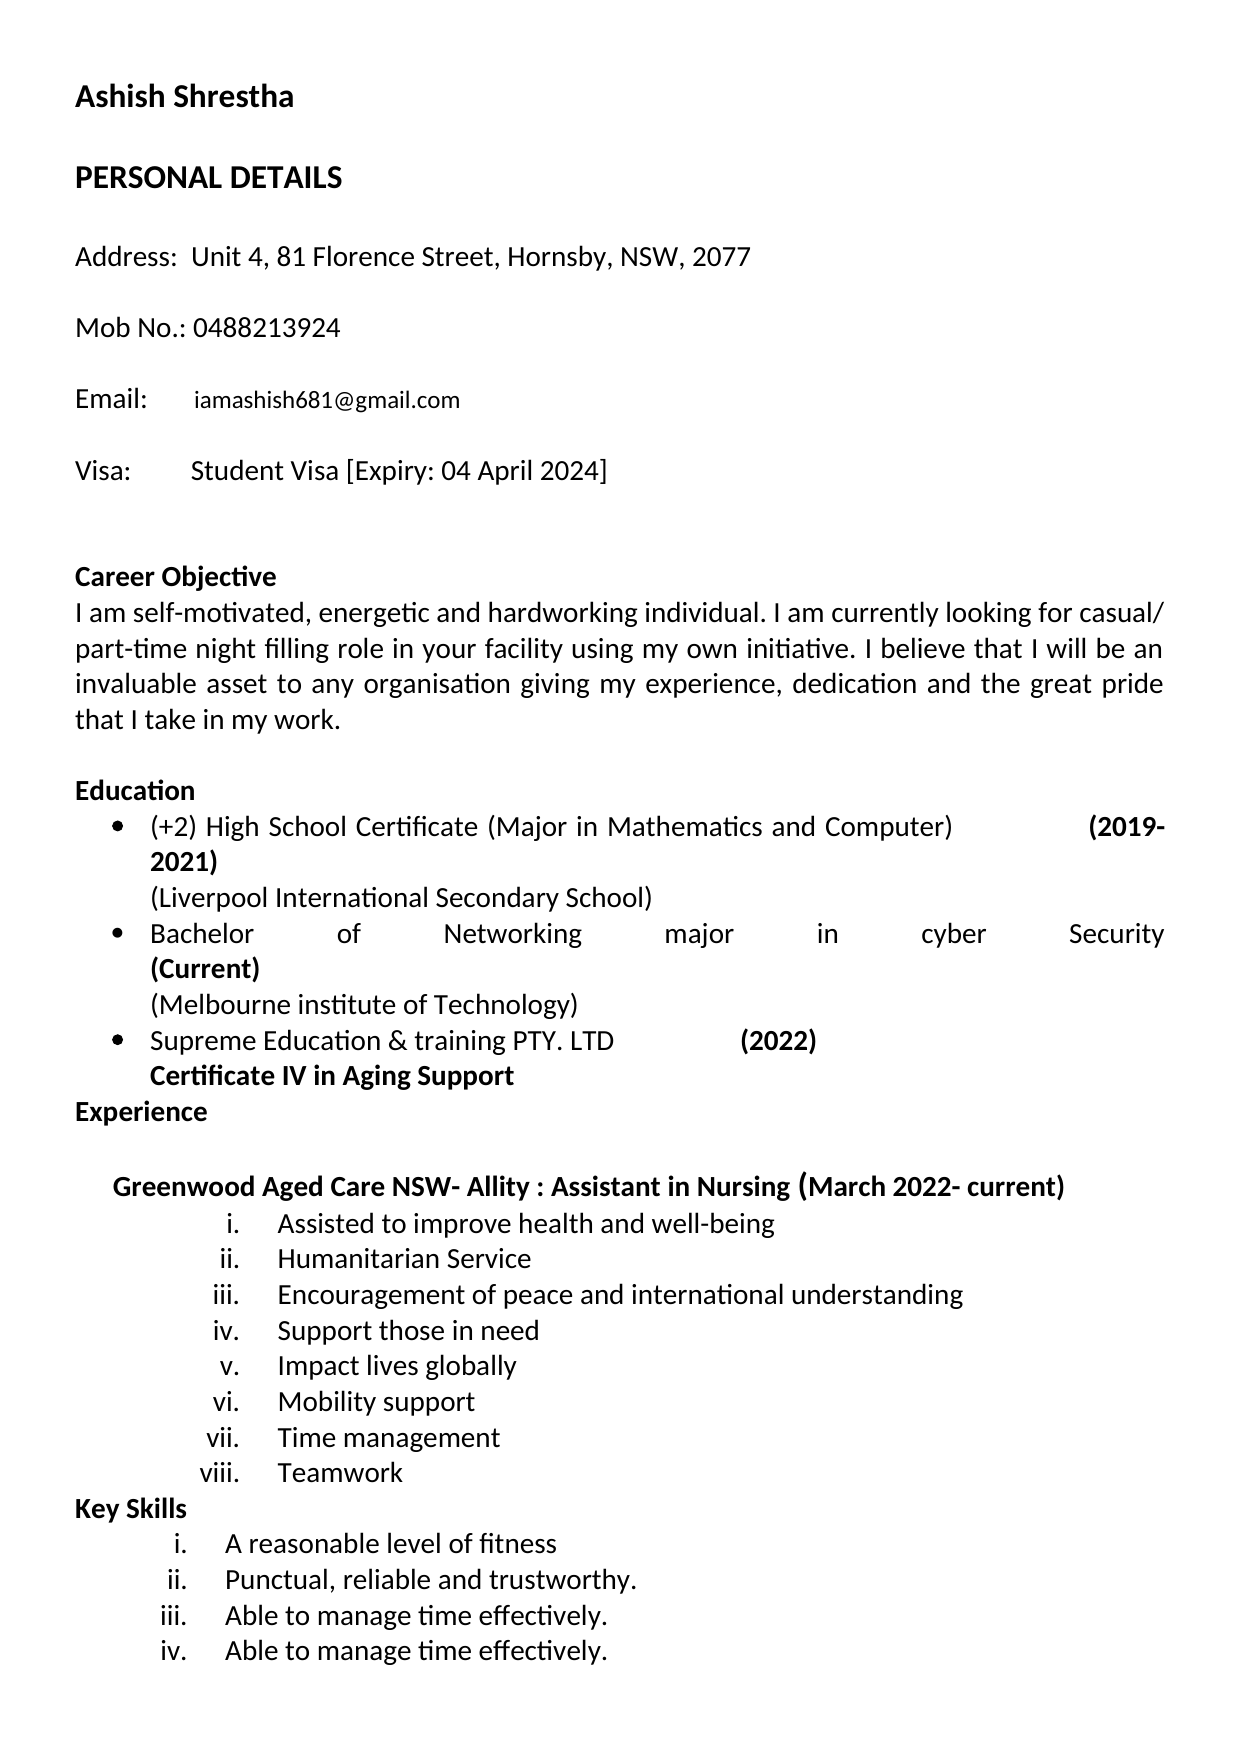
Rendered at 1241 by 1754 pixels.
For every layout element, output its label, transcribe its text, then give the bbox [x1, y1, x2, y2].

text Education [75, 772, 1165, 808]
text Ashish Shrestha [75, 75, 1165, 116]
text Address: Unit 4, 81 Florence Street, Hornsby, NSW, 2077 [75, 238, 1165, 273]
list Able to manage time effectively. [187, 1597, 1165, 1632]
list Certificate IV in Aging Support [150, 1057, 1165, 1093]
list Encouragement of peace and international understanding [240, 1276, 1165, 1312]
text Mob No.: 0488213924 [75, 309, 1165, 345]
text Key Skills [75, 1490, 1165, 1526]
list (Liverpool International Secondary School) [150, 879, 1165, 915]
text Visa: Student Visa [Expiry: 04 April 2024] [75, 452, 1165, 487]
list Able to manage time effectively. [187, 1632, 1165, 1668]
list A reasonable level of fitness [187, 1526, 1165, 1561]
list Support those in need [240, 1312, 1165, 1347]
list Mobility support [240, 1383, 1165, 1419]
list Supreme Education & training PTY. LTD (2022) [112, 1022, 1165, 1057]
text Experience [75, 1093, 1165, 1128]
list Impact lives globally [240, 1347, 1165, 1383]
list Humanitarian Service [240, 1241, 1165, 1276]
list Assisted to improve health and well-being [240, 1205, 1165, 1241]
list Teamwork [240, 1454, 1165, 1490]
list Time management [240, 1419, 1165, 1454]
list Bachelor of Networking major in cyber Security (Current) [112, 915, 1165, 986]
text I am self-motivated, energetic and hardworking individual. I am currently looking for casual/ part-time night filling role in your facility using my own initiative. I believe that I will be an invaluable asset to any organisation giving my experience, dedication and the great pride that I take in my work. [75, 594, 1165, 737]
text Greenwood Aged Care NSW- Allity : Assistant in Nursing (March 2022- current) [75, 1164, 1165, 1205]
list (+2) High School Certificate (Major in Mathematics and Computer) (2019-2021) [112, 808, 1165, 879]
text Career Objective [75, 558, 1165, 594]
list Punctual, reliable and trustworthy. [187, 1561, 1165, 1597]
text (Melbourne institute of Technology) [150, 986, 1165, 1022]
text PERSONAL DETAILS [75, 156, 1165, 197]
text Email: iamashish681@gmail.com [75, 380, 1165, 416]
